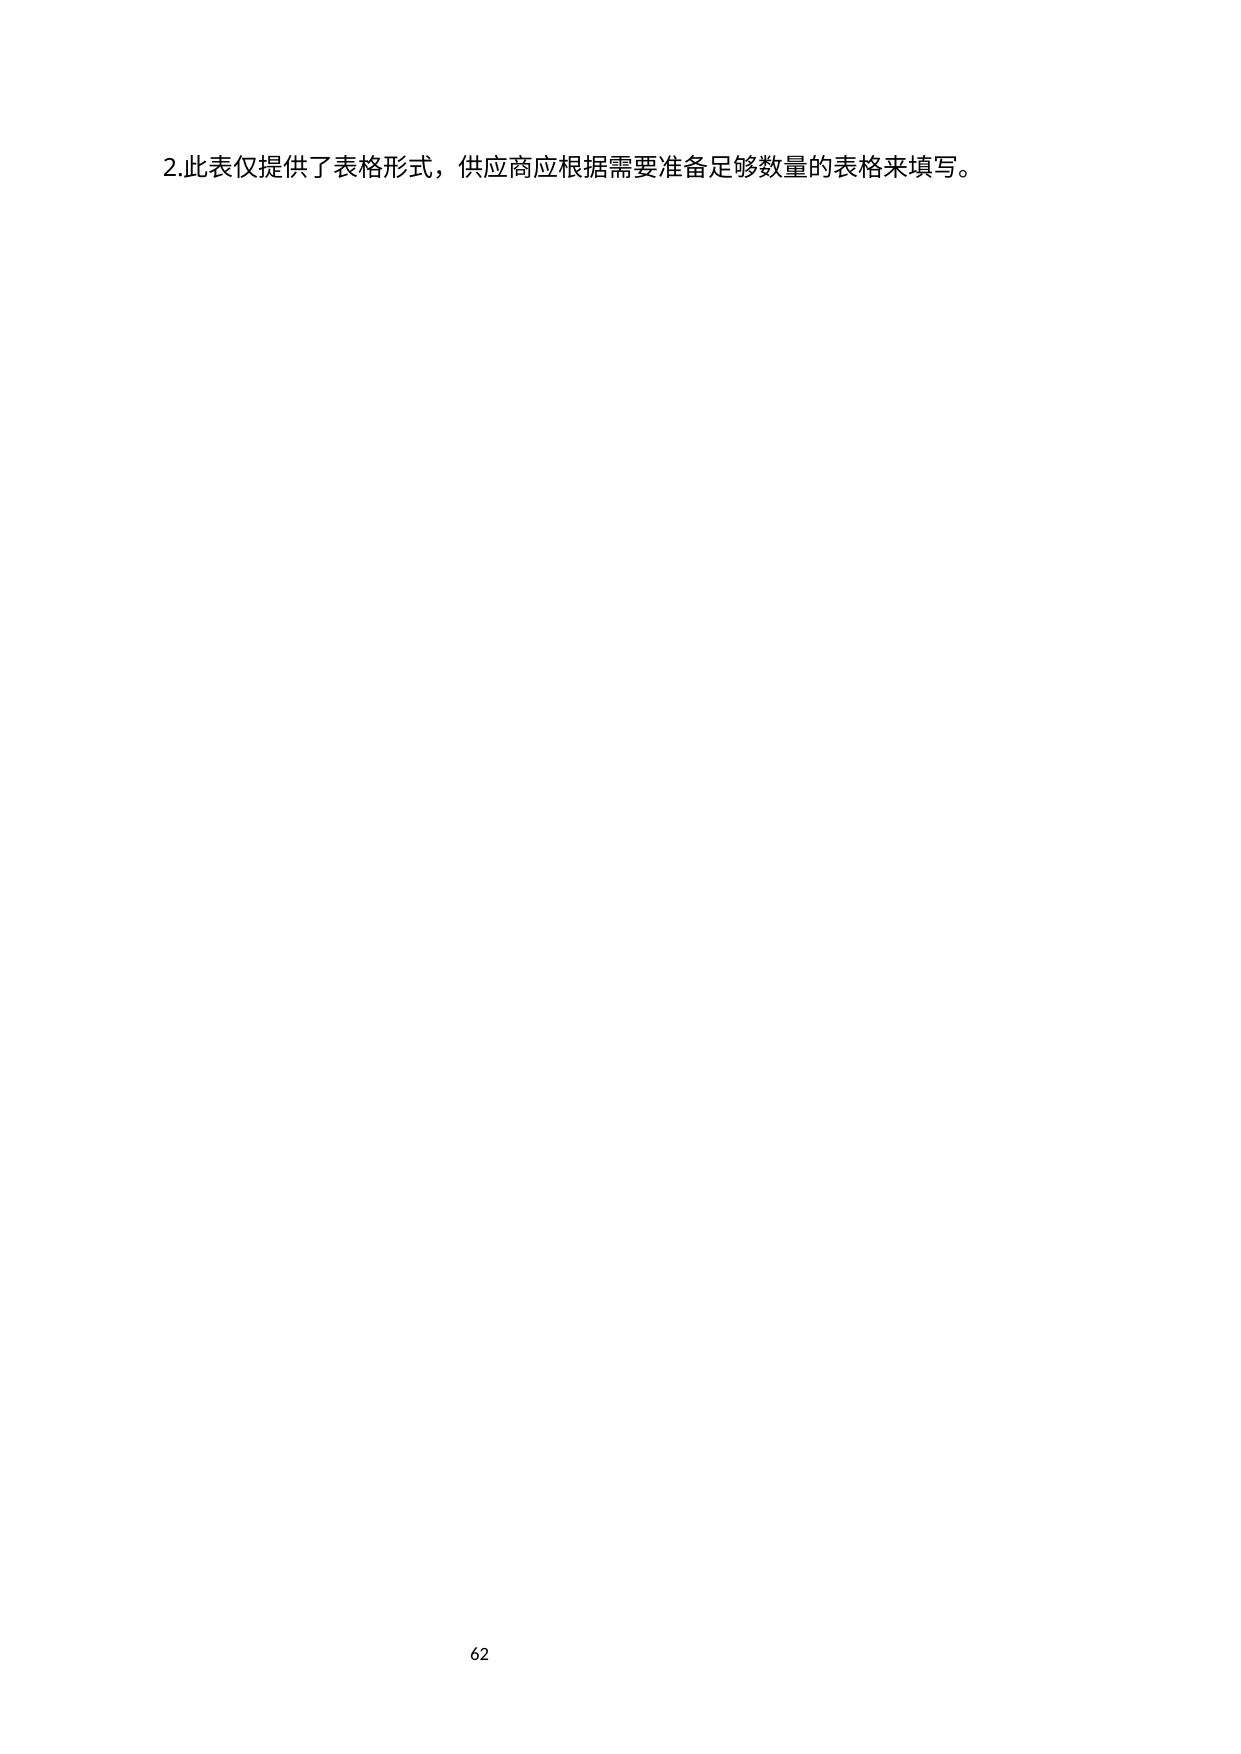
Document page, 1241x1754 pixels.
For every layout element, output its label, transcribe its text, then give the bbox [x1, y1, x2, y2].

text 2.此表仅提供了表格形式，供应商应根据需要准备足够数量的表格来填写。 [163, 133, 1110, 198]
